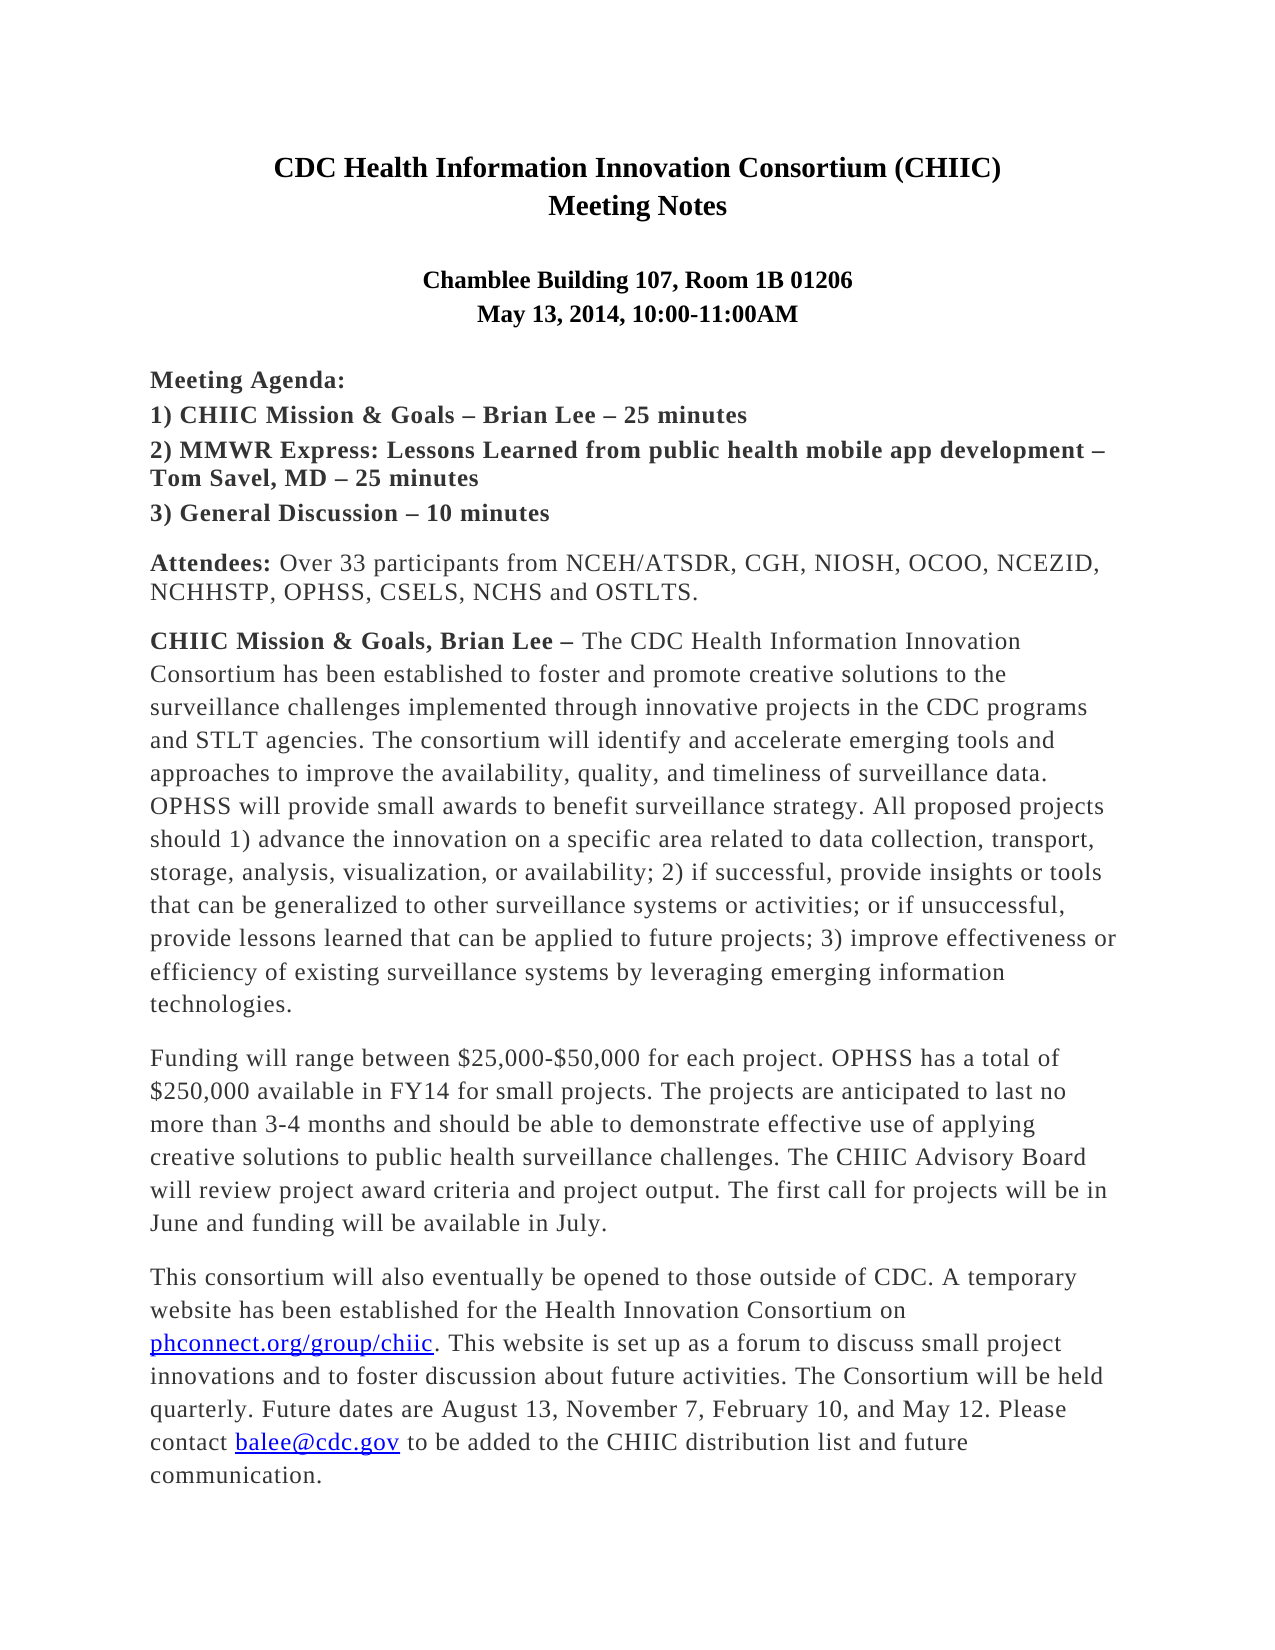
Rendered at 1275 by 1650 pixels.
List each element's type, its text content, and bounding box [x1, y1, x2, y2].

text Meeting Agenda: [150, 365, 1125, 393]
text 3) General Discussion – 10 minutes [150, 498, 1125, 527]
text Funding will range between $25,000-$50,000 for each project. OPHSS has a total of $250,000 available in FY14 for small projects. The projects are anticipated to last no more than 3-4 months and should be able to demonstrate effective use of applying creative solutions to public health surveillance challenges. The CHIIC Advisory Board will review project award criteria and project output. The first call for projects will be in June and funding will be available in July. [150, 1043, 1125, 1237]
text CDC Health Information Innovation Consortium (CHIIC) [150, 150, 1125, 183]
text May 13, 2014, 10:00-11:00AM [150, 299, 1125, 327]
text 2) MMWR Express: Lessons Learned from public health mobile app development – Tom Savel, MD – 25 minutes [150, 435, 1125, 492]
text Meeting Notes [150, 188, 1125, 222]
text This consortium will also eventually be opened to those outside of CDC. A temporary website has been established for the Health Innovation Consortium on phconnect.org/group/chiic. This website is set up as a forum to discuss small project innovations and to foster discussion about future activities. The Consortium will be held quarterly. Future dates are August 13, November 7, February 10, and May 12. Please contact balee@cdc.gov to be added to the CHIIC distribution list and future communication. [150, 1262, 1125, 1489]
text Attendees: Over 33 participants from NCEH/ATSDR, CGH, NIOSH, OCOO, NCEZID, NCHHSTP, OPHSS, CSELS, NCHS and OSTLTS. [150, 548, 1125, 606]
text CHIIC Mission & Goals, Brian Lee – The CDC Health Information Innovation Consortium has been established to foster and promote creative solutions to the surveillance challenges implemented through innovative projects in the CDC programs and STLT agencies. The consortium will identify and accelerate emerging tools and approaches to improve the availability, quality, and timeliness of surveillance data. OPHSS will provide small awards to benefit surveillance strategy. All proposed projects should 1) advance the innovation on a specific area related to data collection, transport, storage, analysis, visualization, or availability; 2) if successful, provide insights or tools that can be generalized to other surveillance systems or activities; or if unsuccessful, provide lessons learned that can be applied to future projects; 3) improve effectiveness or efficiency of existing surveillance systems by leveraging emerging information technologies. [150, 626, 1125, 1018]
text 1) CHIIC Mission & Goals – Brian Lee – 25 minutes [150, 400, 1125, 428]
text Chamblee Building 107, Room 1B 01206 [150, 266, 1125, 294]
